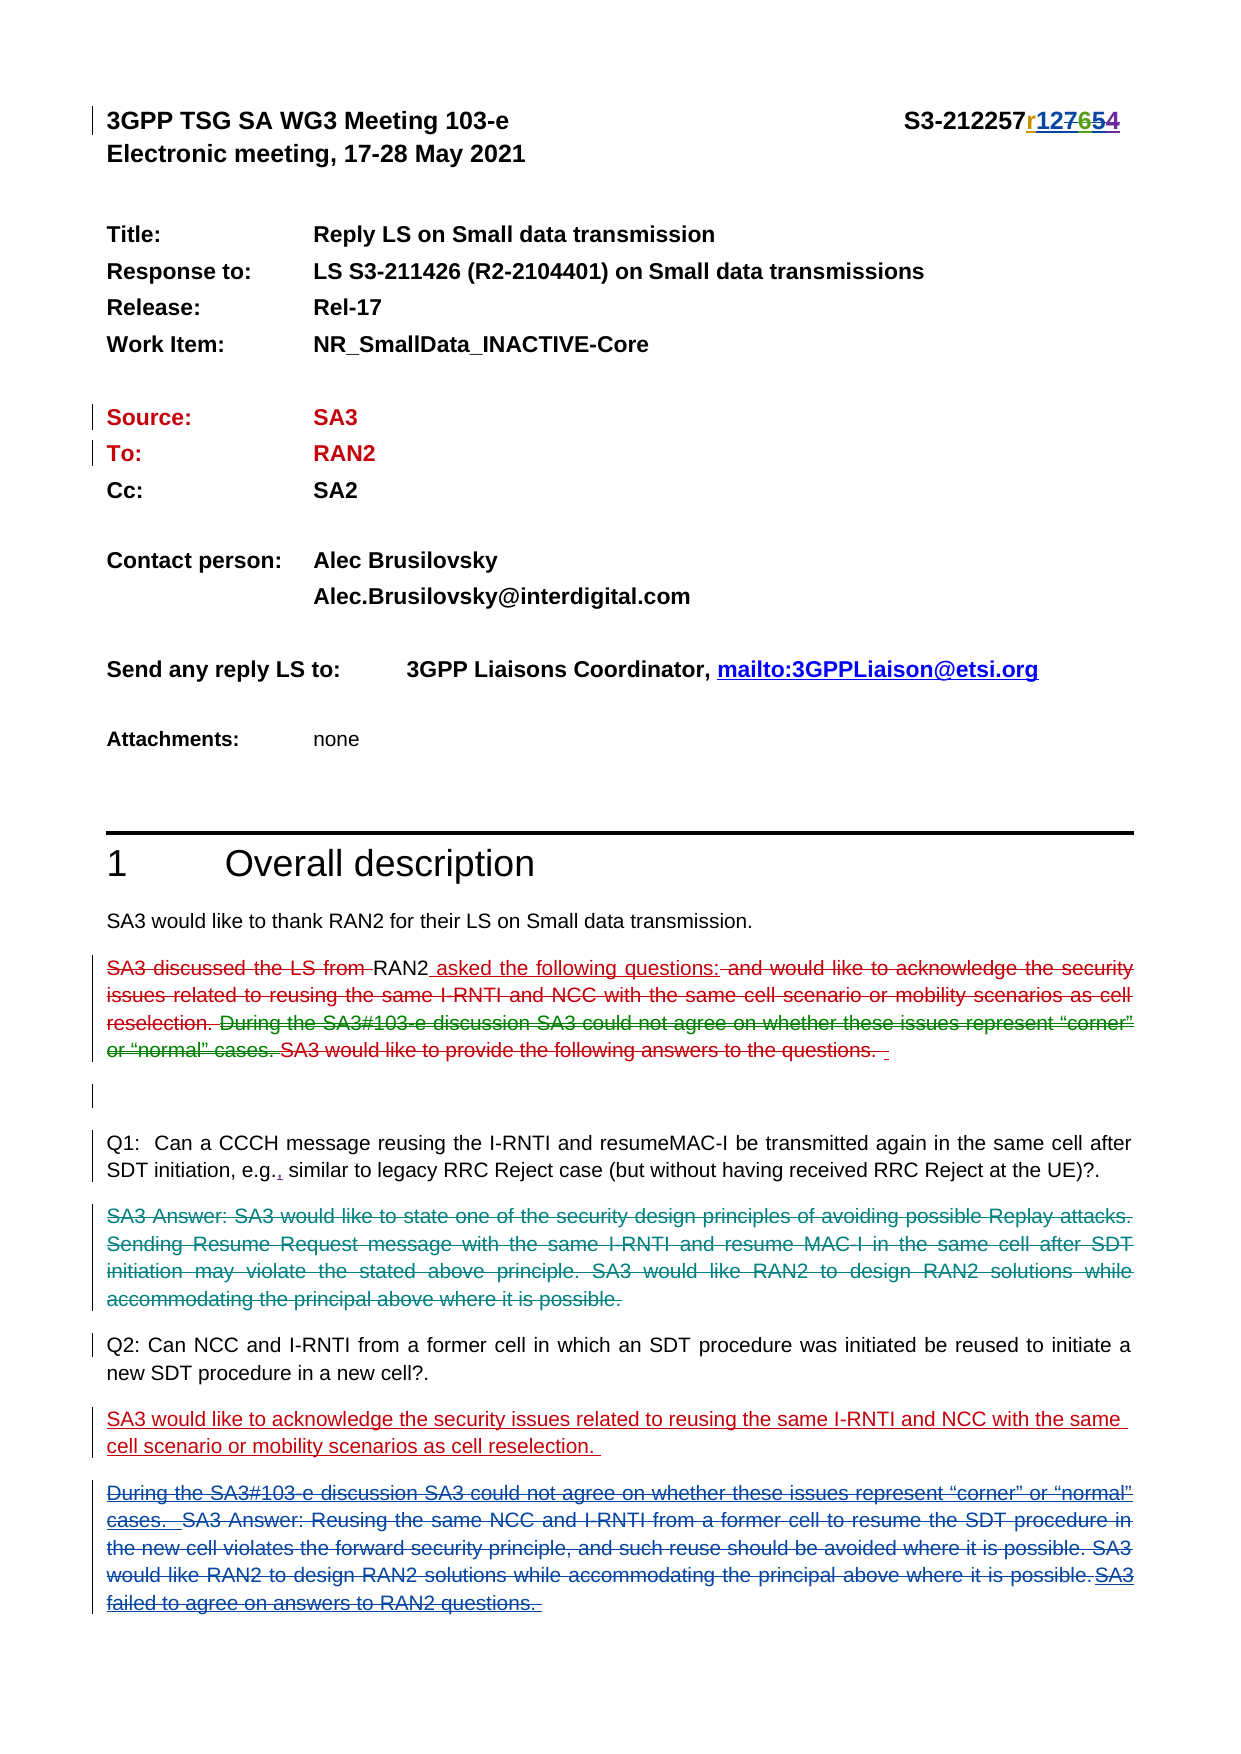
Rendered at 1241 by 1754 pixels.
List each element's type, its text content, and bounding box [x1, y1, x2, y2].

subtitle 1 Overall description [106, 835, 1134, 884]
text Title: Reply LS on Small data transmission [106, 221, 1134, 248]
text Electronic meeting, 17-28 May 2021 [106, 139, 1134, 168]
text Cc: SA2 [106, 477, 1134, 503]
text To: RAN2 [106, 440, 1134, 466]
text Source: SA3 [106, 404, 1134, 430]
text Contact person: Alec Brusilovsky [106, 547, 1134, 573]
text Q1: Can a CCCH message reusing the I-RNTI and resumeMAC-I be transmitted again in the same cell after SDT initiation, e.g. similar to legacy RRC Reject case (but without having received RRC Reject at the UE)?. [106, 1130, 1134, 1182]
text Send any reply LS to: 3GPP Liaisons Coordinator, mailto:3GPPLiaison@etsi.org [106, 656, 1134, 682]
text RAN2 [106, 955, 1134, 1024]
text Alec.Brusilovsky@interdigital.com [106, 583, 1134, 609]
text Q2: Can NCC and I-RNTI from a former cell in which an SDT procedure was initiated be reused to initiate a new SDT procedure in a new cell?. [106, 1333, 1134, 1384]
text 3GPP TSG SA WG3 Meeting 103-e S3-212257 [106, 106, 1134, 135]
text RAN2 [106, 1024, 1134, 1062]
text Work Item: NR_SmallData_INACTIVE-Core [106, 331, 1134, 357]
text Release: Rel-17 [106, 294, 1134, 321]
text Attachments: none [106, 726, 1134, 750]
text SA3 would like to thank RAN2 for their LS on Small data transmission. [106, 909, 1134, 933]
text Response to: LS S3-211426 (R2-2104401) on Small data transmissions [106, 258, 1134, 284]
